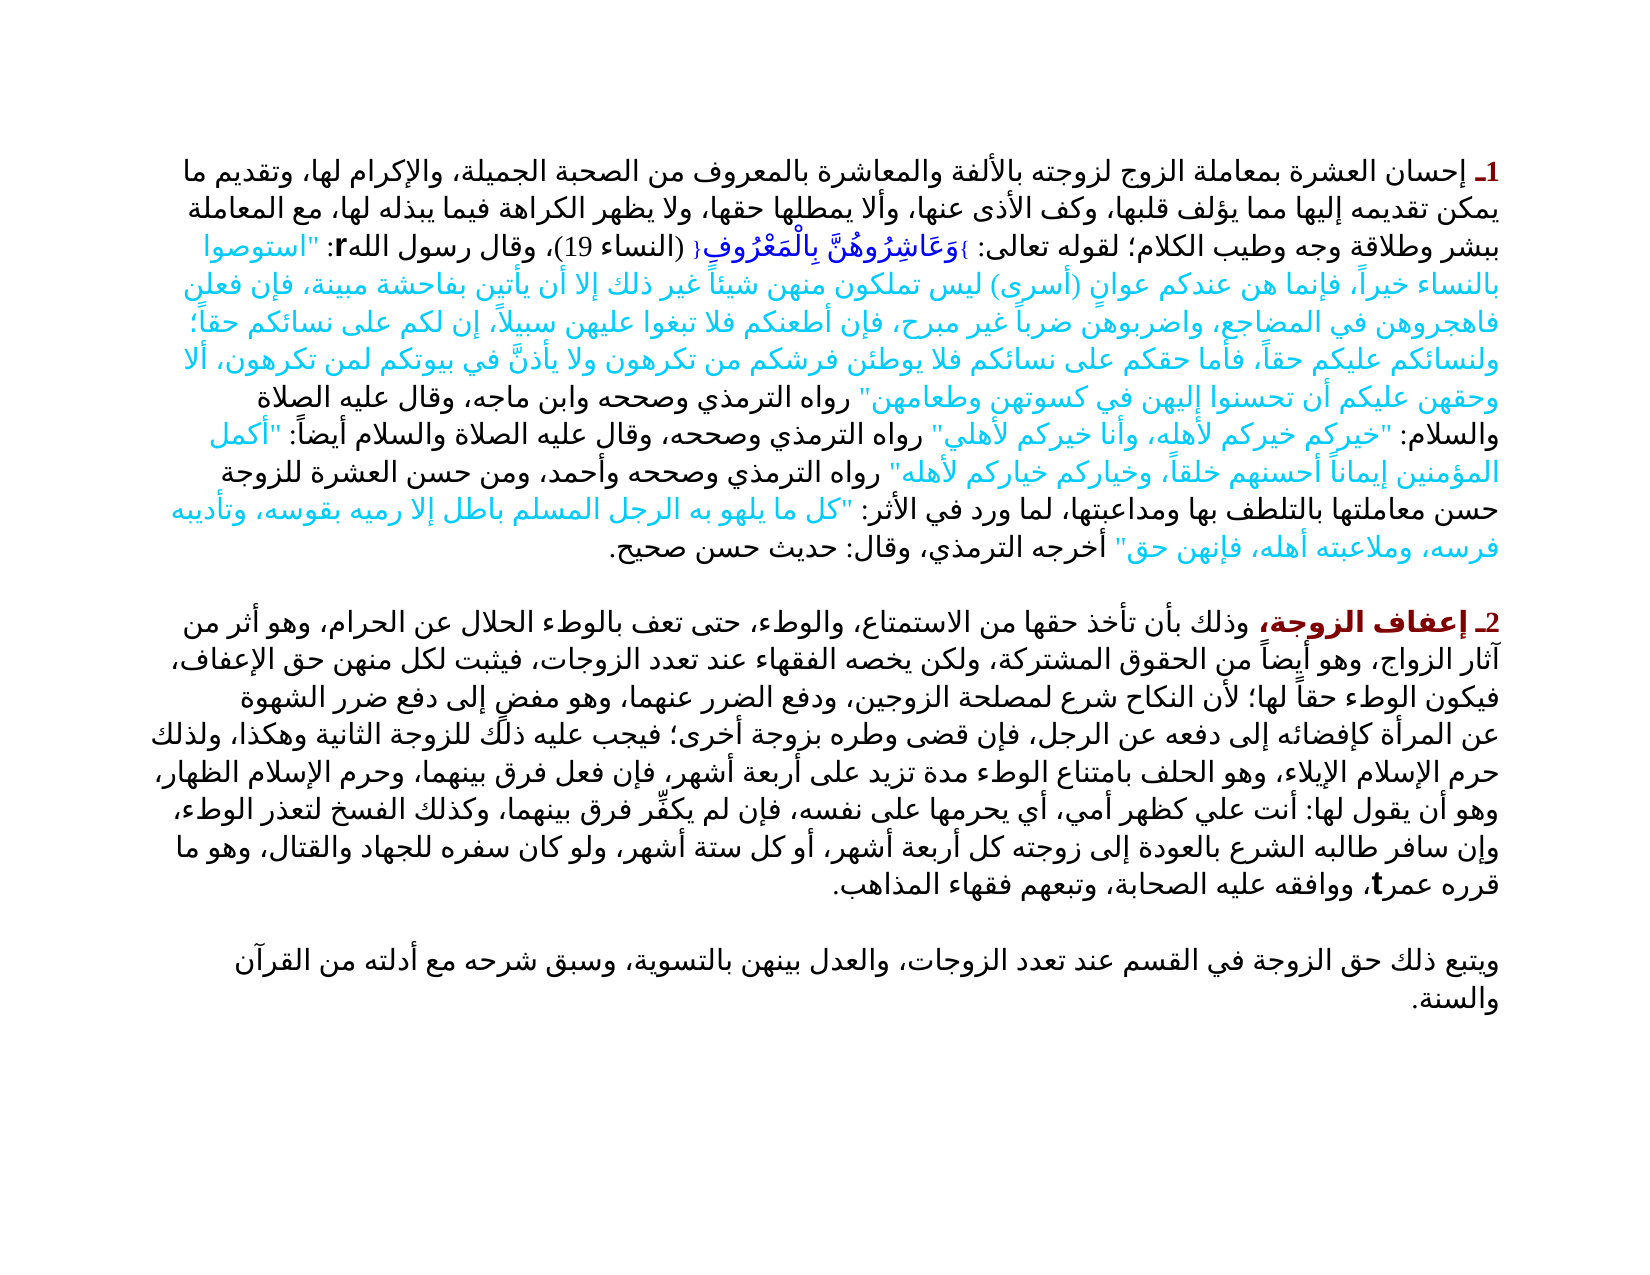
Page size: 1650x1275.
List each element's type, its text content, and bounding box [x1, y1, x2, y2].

text ويتبع ذلك حق الزوجة في القسم عند تعدد الزوجات، والعدل بينهن بالتسوية، وسبق شرحه مع أدلته من القرآن والسنة. [150, 939, 1500, 1014]
text 1ـ إحسان العشرة بمعاملة الزوج لزوجته بالألفة والمعاشرة بالمعروف من الصحبة الجميلة، والإكرام لها، وتقديم ما يمكن تقديمه إليها مما يؤلف قلبها، وكف الأذى عنها، وألا يمطلها حقها، ولا يظهر الكراهة فيما يبذله لها، مع المعاملة ببشر وطلاقة وجه وطيب الكلام؛ لقوله تعالى: }وَعَاشِرُوهُنَّ بِالْمَعْرُوفِ{ (النساء 19)، وقال رسول اللهr: "استوصوا بالنساء خيراً، فإنما هن عندكم عوانٍ (أسرى) ليس تملكون منهن شيئاً غير ذلك إلا أن يأتين بفاحشة مبينة، فإن فعلن فاهجروهن في المضاجع، واضربوهن ضرباً غير مبرح، فإن أطعنكم فلا تبغوا عليهن سبيلاً، إن لكم على نسائكم حقاً؛ ولنسائكم عليكم حقاً، فأما حقكم على نسائكم فلا يوطئن فرشكم من تكرهون ولا يأذنَّ في بيوتكم لمن تكرهون، ألا وحقهن عليكم أن تحسنوا إليهن في كسوتهن وطعامهن" رواه الترمذي وصححه وابن ماجه، وقال عليه الصلاة والسلام: "خيركم خيركم لأهله، وأنا خيركم لأهلي" رواه الترمذي وصححه، وقال عليه الصلاة والسلام أيضاً: "أكمل المؤمنين إيماناً أحسنهم خلقاً، وخياركم خياركم لأهله" رواه الترمذي وصححه وأحمد، ومن حسن العشرة للزوجة حسن معاملتها بالتلطف بها ومداعبتها، لما ورد في الأثر: "كل ما يلهو به الرجل المسلم باطل إلا رميه بقوسه، وتأديبه فرسه، وملاعبته أهله، فإنهن حق" أخرجه الترمذي، وقال: حديث حسن صحيح. [150, 150, 1500, 563]
text 2ـ إعفاف الزوجة، وذلك بأن تأخذ حقها من الاستمتاع، والوطء، حتى تعف بالوطء الحلال عن الحرام، وهو أثر من آثار الزواج، وهو أيضاً من الحقوق المشتركة، ولكن يخصه الفقهاء عند تعدد الزوجات، فيثبت لكل منهن حق الإعفاف، فيكون الوطء حقاً لها؛ لأن النكاح شرع لمصلحة الزوجين، ودفع الضرر عنهما، وهو مفضٍ إلى دفع ضرر الشهوة عن المرأة كإفضائه إلى دفعه عن الرجل، فإن قضى وطره بزوجة أخرى؛ فيجب عليه ذلك للزوجة الثانية وهكذا، ولذلك حرم الإسلام الإيلاء، وهو الحلف بامتناع الوطء مدة تزيد على أربعة أشهر، فإن فعل فرق بينهما، وحرم الإسلام الظهار، وهو أن يقول لها: أنت علي كظهر أمي، أي يحرمها على نفسه، فإن لم يكفِّر فرق بينهما، وكذلك الفسخ لتعذر الوطء، وإن سافر طالبه الشرع بالعودة إلى زوجته كل أربعة أشهر، أو كل ستة أشهر، ولو كان سفره للجهاد والقتال، وهو ما قرره عمرt، ووافقه عليه الصحابة، وتبعهم فقهاء المذاهب. [150, 601, 1500, 902]
